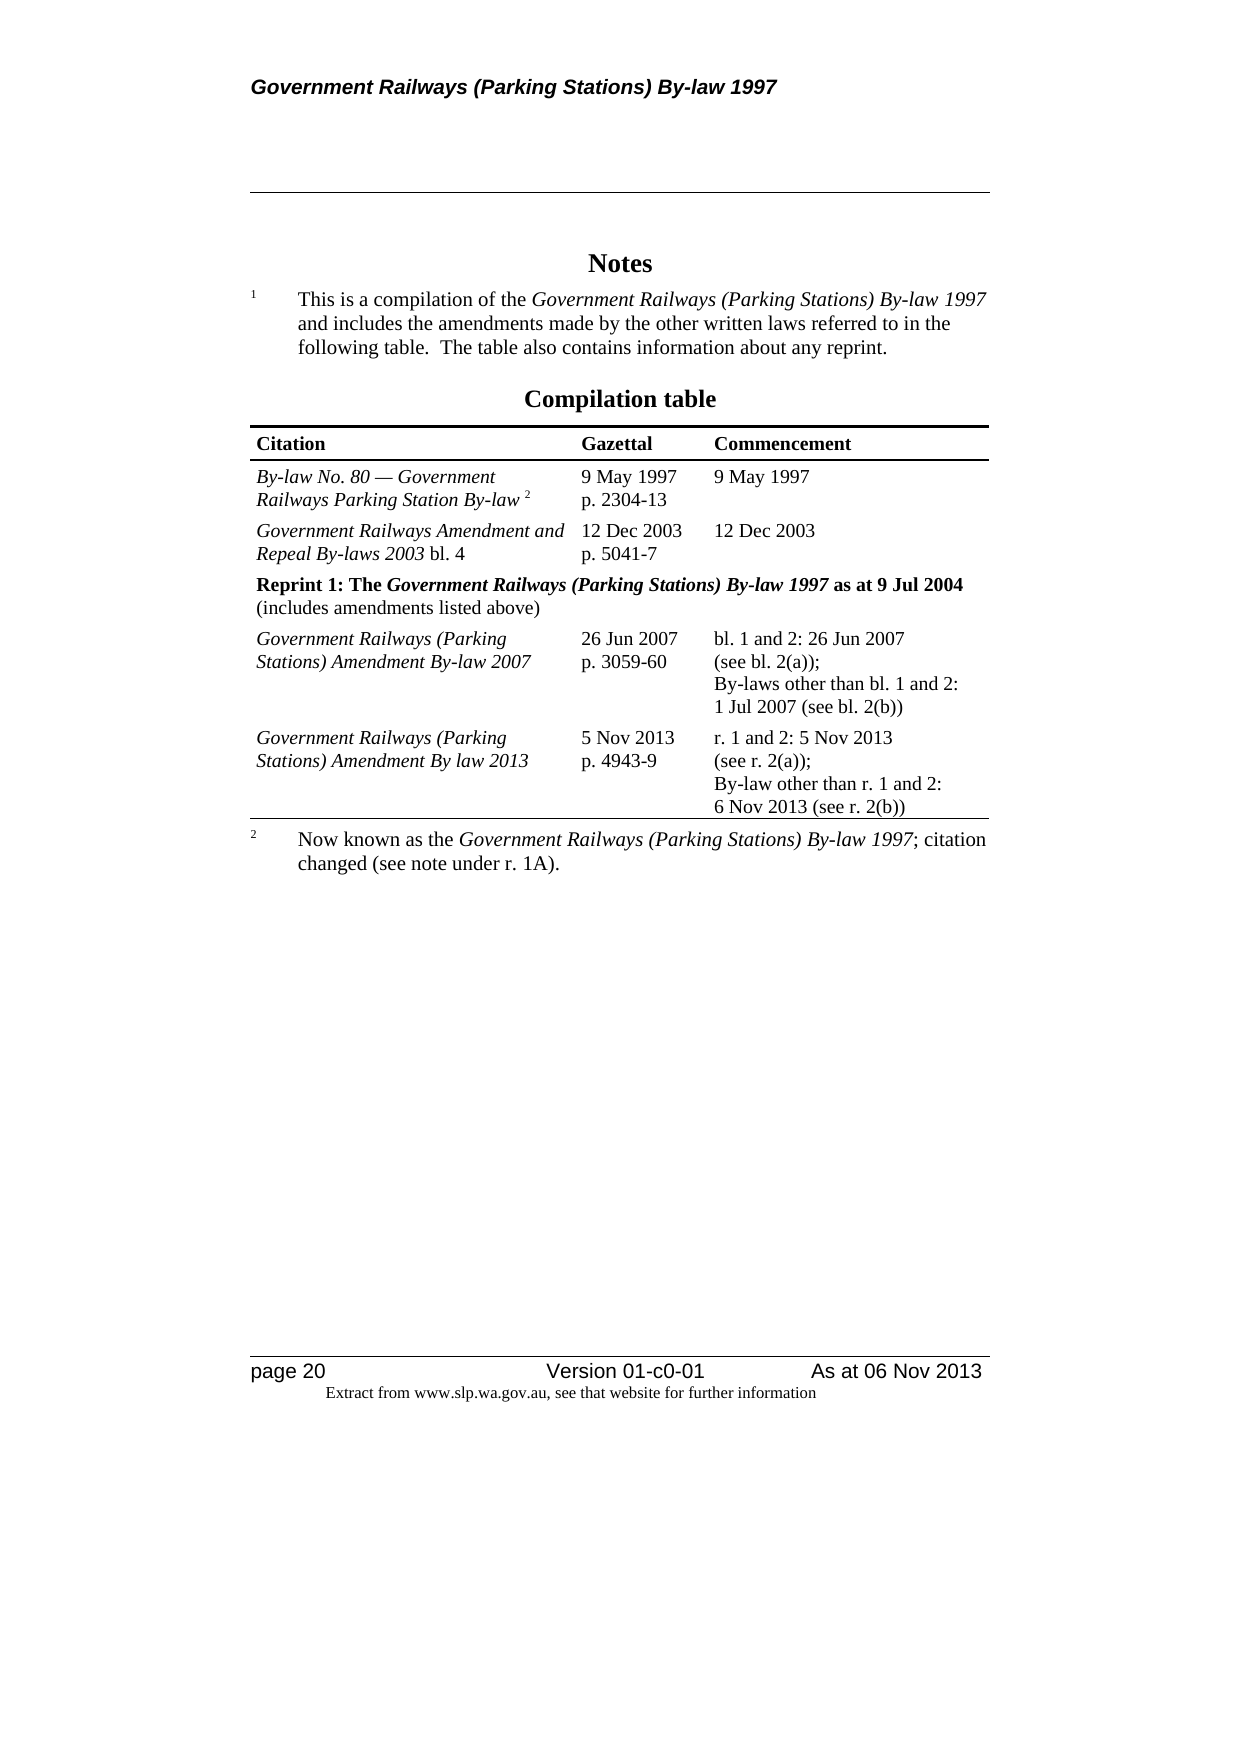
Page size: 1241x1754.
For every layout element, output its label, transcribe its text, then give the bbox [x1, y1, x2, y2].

table_cell Government Railways (Parking Stations) Amendment By law 2013 [250, 722, 575, 818]
table_cell Government Railways (Parking Stations) Amendment By-law 2007 [250, 623, 575, 722]
table_cell 26 Jun 2007 p. 3059-60 [575, 623, 708, 722]
subtitle Compilation table [250, 384, 990, 413]
subtitle Notes [250, 247, 990, 279]
table_header Gazettal [575, 428, 708, 459]
table_header Citation [250, 428, 575, 459]
table_cell 12 Dec 2003 [708, 515, 989, 569]
table_cell By-law No. 80 — Government Railways Parking Station By-law 2 [250, 461, 575, 515]
table_cell 9 May 1997 p. 2304-13 [575, 461, 708, 515]
table_cell 12 Dec 2003 p. 5041-7 [575, 515, 708, 569]
table_header Commencement [708, 428, 989, 459]
table_cell 9 May 1997 [708, 461, 989, 515]
text 1 This is a compilation of the Government Railways (Parking Stations) By-law 1997 and includes the amendments made by the other written laws referred to in the following table. The table also contains information about any reprint. [250, 287, 990, 359]
table_cell Reprint 1: The Government Railways (Parking Stations) By-law 1997 as at 9 Jul 2004 (includes amendments listed above) [250, 569, 989, 623]
table_cell bl. 1 and 2: 26 Jun 2007 (see bl. 2(a)); By-laws other than bl. 1 and 2: 1 Jul 2007 (see bl. 2(b)) [708, 623, 989, 722]
table_cell r. 1 and 2: 5 Nov 2013 (see r. 2(a)); By-law other than r. 1 and 2: 6 Nov 2013 (see r. 2(b)) [708, 722, 989, 818]
table_cell Government Railways Amendment and Repeal By-laws 2003 bl. 4 [250, 515, 575, 569]
text 2 Now known as the Government Railways (Parking Stations) By-law 1997; citation changed (see note under r. 1A). [250, 827, 990, 875]
table_cell 5 Nov 2013 p. 4943-9 [575, 722, 708, 818]
